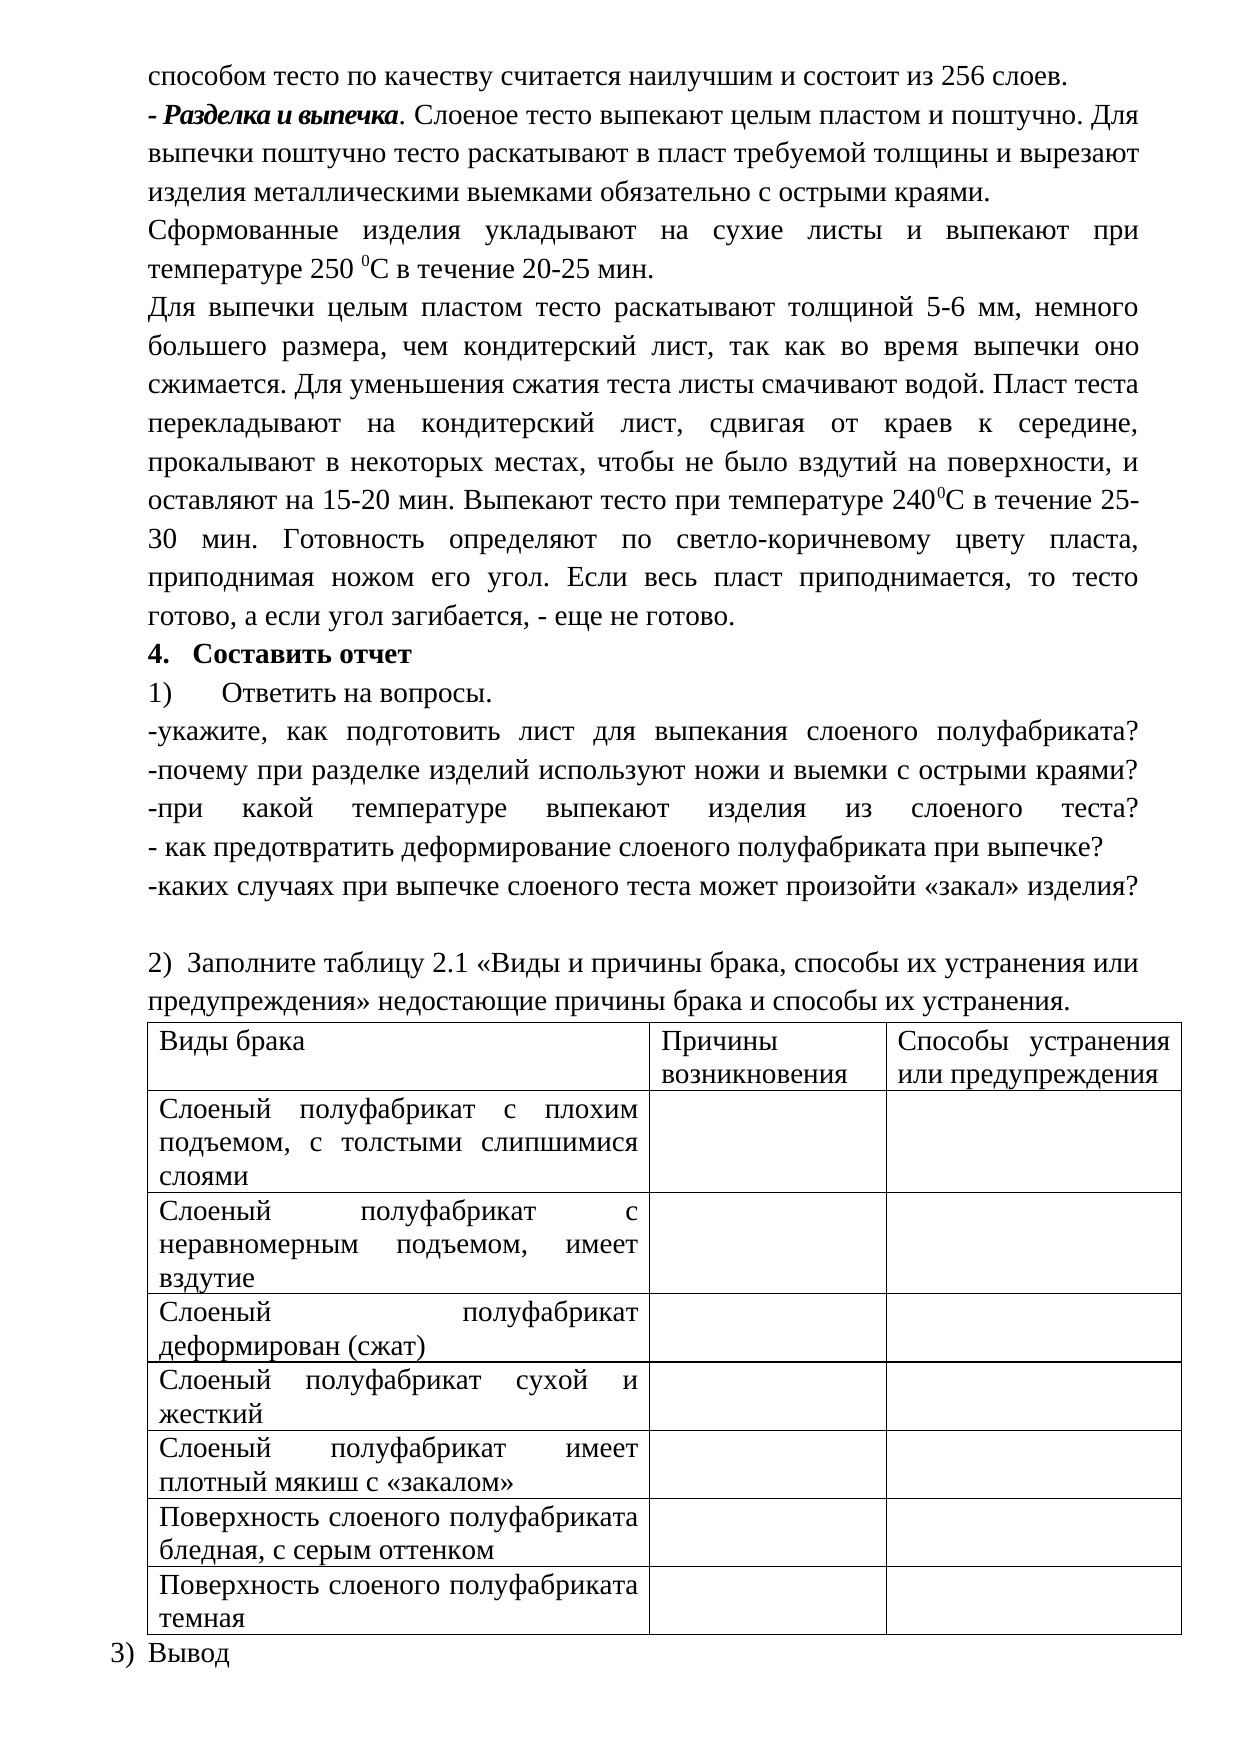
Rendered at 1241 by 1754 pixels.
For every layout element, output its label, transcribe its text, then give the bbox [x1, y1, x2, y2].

table_cell [650, 1091, 886, 1192]
table_cell [650, 1193, 886, 1293]
table_cell Слоеный полуфабрикат имеет плотный мякиш с «закалом» [148, 1431, 649, 1498]
list Ответить на вопросы. [148, 675, 1139, 708]
table_cell [650, 1294, 886, 1361]
table_cell [650, 1363, 886, 1429]
table_cell [887, 1363, 1181, 1429]
table_cell Поверхность слоеного полуфабриката бледная, с серым оттенком [148, 1499, 649, 1566]
table_cell [887, 1499, 1181, 1566]
text Сформованные изделия укладывают на сухие листы и выпекают при температуре 250 0С в течение 20-25 мин. [148, 212, 1139, 284]
list Составить отчет [148, 636, 1139, 670]
table_cell Поверхность слоеного полуфабриката темная [148, 1567, 649, 1634]
table_cell [887, 1294, 1181, 1361]
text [148, 58, 1139, 92]
table_cell Слоеный полуфабрикат с неравномерным подъемом, имеет вздутие [148, 1193, 649, 1293]
table_cell [650, 1567, 886, 1634]
table_header Причины возникновения [650, 1023, 886, 1090]
text Для выпечки целым пластом тесто раскатывают толщиной 5-6 мм, немного большего размера, чем кондитерский лист, так как во время выпечки оно сжимается. Для уменьшения сжатия теста листы смачивают водой. Пласт теста перекладывают на кондитерский лист, сдвигая от краев к середине, прокалывают в некоторых местах, чтобы не было вздутий на поверхности, и оставляют на 15-20 мин. Выпекают тесто при температуре 2400С в течение 25-30 мин. Готовность определяют по светло-коричневому цвету пласта, приподнимая ножом его угол. Если весь пласт приподнимается, то тесто готово, а если угол загибается, - еще не готово. [148, 289, 1139, 631]
table_cell Слоеный полуфабрикат сухой и жесткий [148, 1363, 649, 1429]
text - Разделка и выпечка. Слоеное тесто выпекают целым пластом и поштучно. Для выпечки поштучно тесто раскатывают в пласт требуемой толщины и вырезают изделия металлическими выемками обязательно с острыми краями. [148, 97, 1139, 207]
text -укажите, как подготовить лист для выпекания слоеного полуфабриката? -почему при разделке изделий используют ножи и выемки с острыми краями? -при какой температуре выпекают изделия из слоеного теста? - как предотвратить деформирование слоеного полуфабриката при выпечке? [148, 713, 1139, 863]
list Вывод [110, 1635, 1139, 1668]
table_cell [887, 1193, 1181, 1293]
table_cell [650, 1499, 886, 1566]
table_cell [887, 1091, 1181, 1192]
text -каких случаях при выпечке слоеного теста может произойти «закал» изделия? 2) Заполните таблицу 2.1 «Виды и причины брака, способы их устранения или предупреждения» недостающие причины брака и способы их устранения. [148, 868, 1139, 1017]
table_cell [887, 1431, 1181, 1498]
table_cell Слоеный полуфабрикат деформирован (сжат) [148, 1294, 649, 1361]
table_cell [887, 1567, 1181, 1634]
table_header Виды брака [148, 1023, 649, 1090]
table_cell [650, 1431, 886, 1498]
table_header Способы устранения или предупреждения [887, 1023, 1181, 1090]
table_cell Слоеный полуфабрикат с плохим подъемом, с толстыми слипшимися слоями [148, 1091, 649, 1192]
